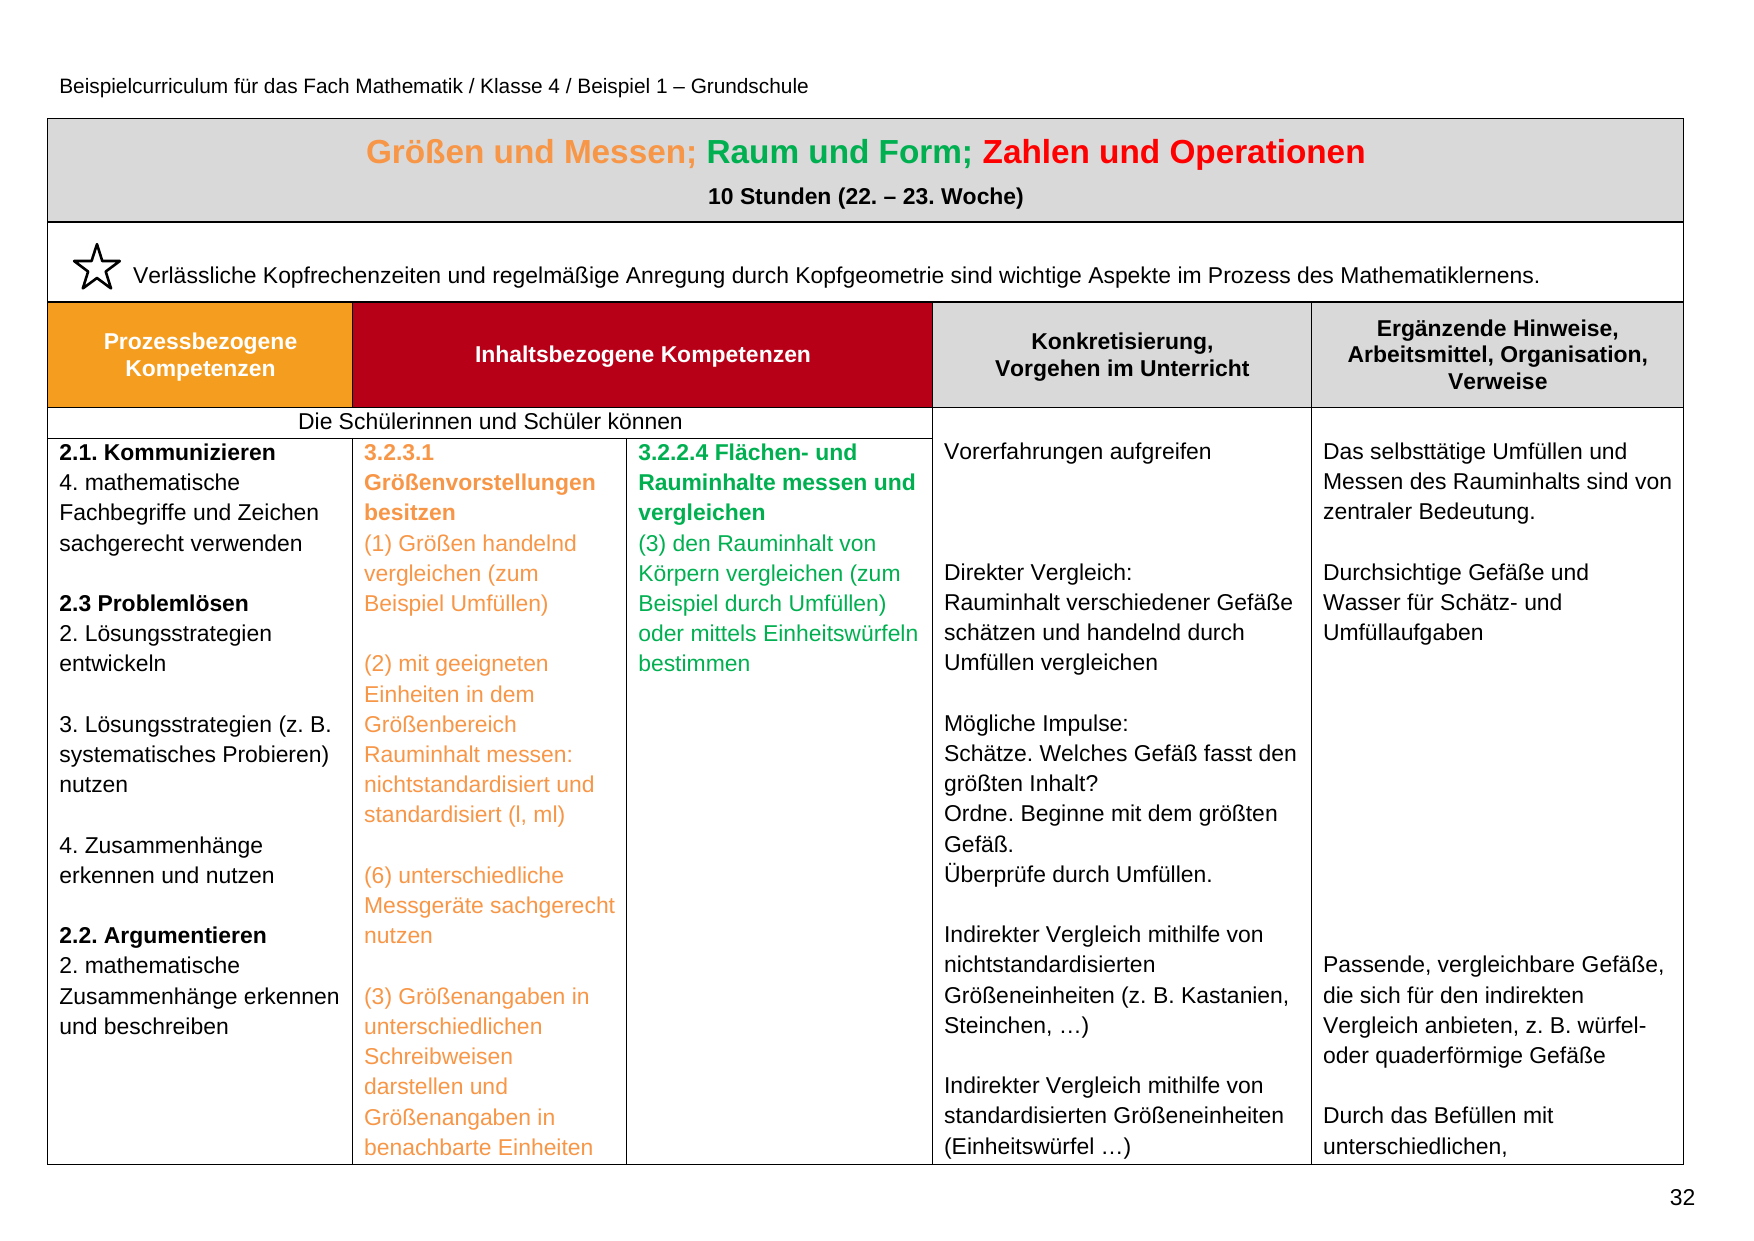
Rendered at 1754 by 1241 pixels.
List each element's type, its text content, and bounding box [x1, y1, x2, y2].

table_cell Das selbsttätige Umfüllen und Messen des Rauminhalts sind von zentraler Bedeutung. Durchsichtige Gefäße und Wasser für Schätz- und Umfüllaufgaben Passende, vergleichbare Gefäße, die sich für den indirekten Vergleich anbieten, z. B. würfel- oder quaderförmige Gefäße Durch das Befüllen mit unterschiedlichen, nichtstandardisierten Formen, wird die Sinnhaftigkeit von standardisierten Einheiten erkennbar. Begriffe: Liter, Milliliter 1,125 l - Komma trennt Liter von Milliliter [1312, 408, 1683, 1164]
table_header Größen und Messen; Raum und Form; Zahlen und Operationen 10 Stunden (22. – 23. Woche) [48, 119, 1683, 221]
table_cell Konkretisierung, Vorgehen im Unterricht [933, 303, 1311, 407]
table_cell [353, 439, 626, 1164]
table_cell Vorerfahrungen aufgreifen Direkter Vergleich: Rauminhalt verschiedener Gefäße schätzen und handelnd durch Umfüllen vergleichen Mögliche Impulse: Schätze. Welches Gefäß fasst den größten Inhalt? Ordne. Beginne mit dem größten Gefäß. Überprüfe durch Umfüllen. Indirekter Vergleich mithilfe von nichtstandardisierten Größeneinheiten (z. B. Kastanien, Steinchen, …) Indirekter Vergleich mithilfe von standardisierten Größeneinheiten (Einheitswürfel …) Selbsttätiges Messen mit standardisierten Messgeräten. Anzahl der Stellen Bedeutung der Ziffern an den unterschiedlichen Stellen Bedeutung des Kommas Bruchzahlen, z. B. in Rezepten thematisieren [933, 408, 1311, 1164]
table_cell Verlässliche Kopfrechenzeiten und regelmäßige Anregung durch Kopfgeometrie sind wichtige Aspekte im Prozess des Mathematiklernens. [48, 223, 1683, 301]
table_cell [627, 439, 932, 1164]
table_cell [48, 439, 352, 1164]
table_cell Prozessbezogene Kompetenzen [48, 303, 352, 407]
table_cell Ergänzende Hinweise, Arbeitsmittel, Organisation, Verweise [1312, 303, 1683, 407]
table_cell Inhaltsbezogene Kompetenzen [353, 303, 932, 407]
table_cell Die Schülerinnen und Schüler können [48, 408, 932, 438]
